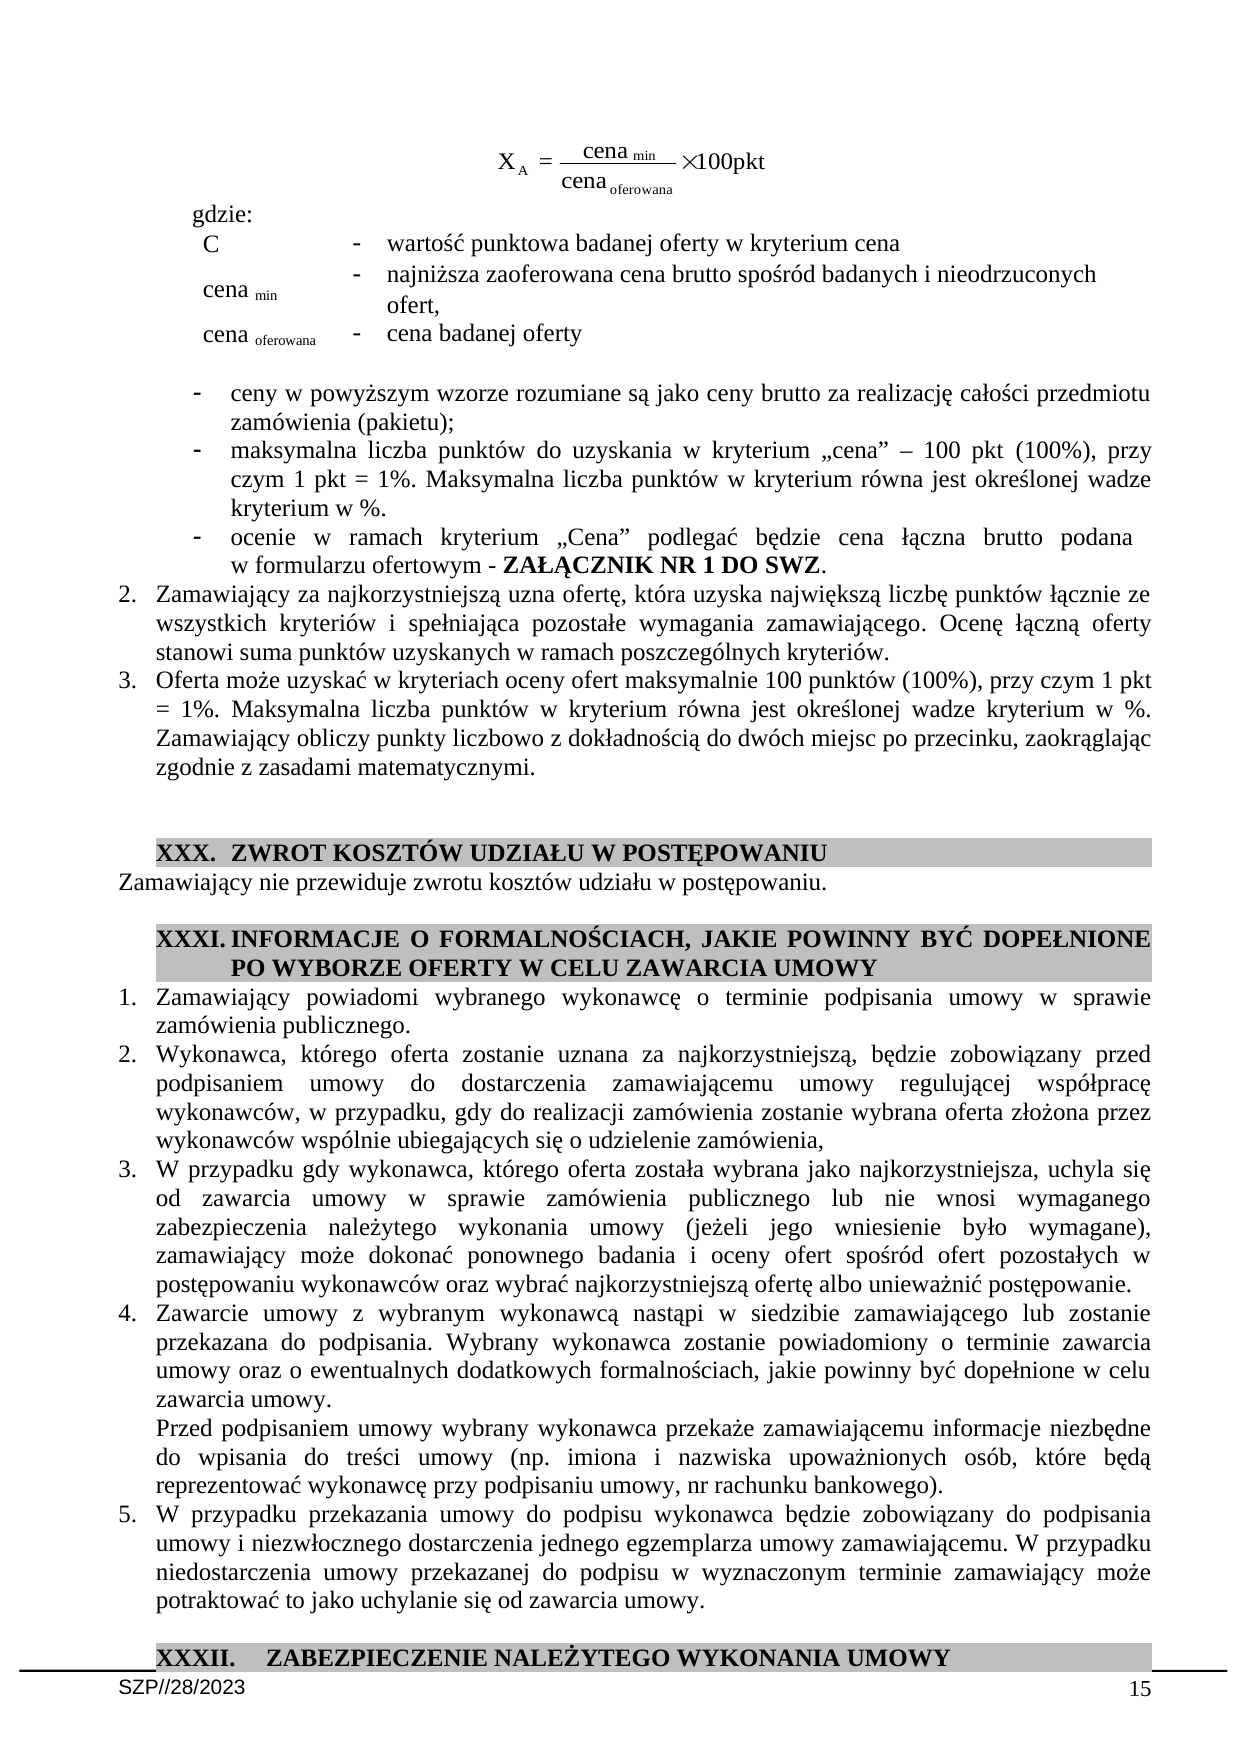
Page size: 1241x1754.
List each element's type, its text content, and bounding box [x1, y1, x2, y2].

text gdzie: [118, 199, 1152, 228]
list maksymalna liczba punktów do uzyskania w kryterium „cena” – 100 pkt (100%), przy czym 1 pkt = 1%. Maksymalna liczba punktów w kryterium równa jest określonej wadze kryterium w %. [193, 436, 1152, 522]
table_cell cena oferowana [191, 319, 338, 349]
list Zamawiający powiadomi wybranego wykonawcę o terminie podpisania umowy w sprawie zamówienia publicznego. [118, 982, 1152, 1039]
table_cell cena badanej oferty [338, 319, 1142, 349]
text Zamawiający nie przewiduje zwrotu kosztów udziału w postępowaniu. [118, 867, 1152, 896]
list Zawarcie umowy z wybranym wykonawcą nastąpi w siedzibie zamawiającego lub zostanie przekazana do podpisania. Wybrany wykonawca zostanie powiadomiony o terminie zawarcia umowy oraz o ewentualnych dodatkowych formalnościach, jakie powinny być dopełnione w celu zawarcia umowy. [118, 1298, 1152, 1413]
table_cell cena min [191, 259, 338, 318]
text Przed podpisaniem umowy wybrany wykonawca przekaże zamawiającemu informacje niezbędne do wpisania do treści umowy (np. imiona i nazwiska upoważnionych osób, które będą reprezentować wykonawcę przy podpisaniu umowy, nr rachunku bankowego). [156, 1413, 1152, 1499]
list ceny w powyższym wzorze rozumiane są jako ceny brutto za realizację całości przedmiotu zamówienia (pakietu); [193, 378, 1152, 436]
list Wykonawca, którego oferta zostanie uznana za najkorzystniejszą, będzie zobowiązany przed podpisaniem umowy do dostarczenia zamawiającemu umowy regulującej współpracę wykonawców, w przypadku, gdy do realizacji zamówienia zostanie wybrana oferta złożona przez wykonawców wspólnie ubiegających się o udzielenie zamówienia, [118, 1039, 1152, 1154]
list W przypadku przekazania umowy do podpisu wykonawca będzie zobowiązany do podpisania umowy i niezwłocznego dostarczenia jednego egzemplarza umowy zamawiającemu. W przypadku niedostarczenia umowy przekazanej do podpisu w wyznaczonym terminie zamawiający może potraktować to jako uchylanie się od zawarcia umowy. [118, 1499, 1152, 1614]
list Zamawiający za najkorzystniejszą uzna ofertę, która uzyska największą liczbę punktów łącznie ze wszystkich kryteriów i spełniająca pozostałe wymagania zamawiającego. Ocenę łączną oferty stanowi suma punktów uzyskanych w ramach poszczególnych kryteriów. [118, 579, 1152, 666]
table_header wartość punktowa badanej oferty w kryterium cena [338, 228, 1142, 259]
list ocenie w ramach kryterium „Cena” podlegać będzie cena łączna brutto podana w formularzu ofertowym - ZAŁĄCZNIK NR 1 DO SWZ. [193, 522, 1152, 579]
list Oferta może uzyskać w kryteriach oceny ofert maksymalnie 100 punktów (100%), przy czym 1 pkt = 1%. Maksymalna liczba punktów w kryterium równa jest określonej wadze kryterium w %. Zamawiający obliczy punkty liczbowo z dokładnością do dwóch miejsc po przecinku, zaokrąglając zgodnie z zasadami matematycznymi. [118, 666, 1152, 781]
table_cell najniższa zaoferowana cena brutto spośród badanych i nieodrzuconych ofert, [338, 259, 1142, 318]
list ZWROT KOSZTÓW UDZIAŁU W POSTĘPOWANIU [156, 838, 1152, 867]
list W przypadku gdy wykonawca, którego oferta została wybrana jako najkorzystniejsza, uchyla się od zawarcia umowy w sprawie zamówienia publicznego lub nie wnosi wymaganego zabezpieczenia należytego wykonania umowy (jeżeli jego wniesienie było wymagane), zamawiający może dokonać ponownego badania i oceny ofert spośród ofert pozostałych w postępowaniu wykonawców oraz wybrać najkorzystniejszą ofertę albo unieważnić postępowanie. [118, 1154, 1152, 1298]
table_header C [191, 228, 338, 259]
list INFORMACJE O FORMALNOŚCIACH, JAKIE POWINNY BYĆ DOPEŁNIONE PO WYBORZE OFERTY W CELU ZAWARCIA UMOWY [156, 924, 1152, 982]
list ZABEZPIECZENIE NALEŻYTEGO WYKONANIA UMOWY [156, 1643, 1152, 1672]
